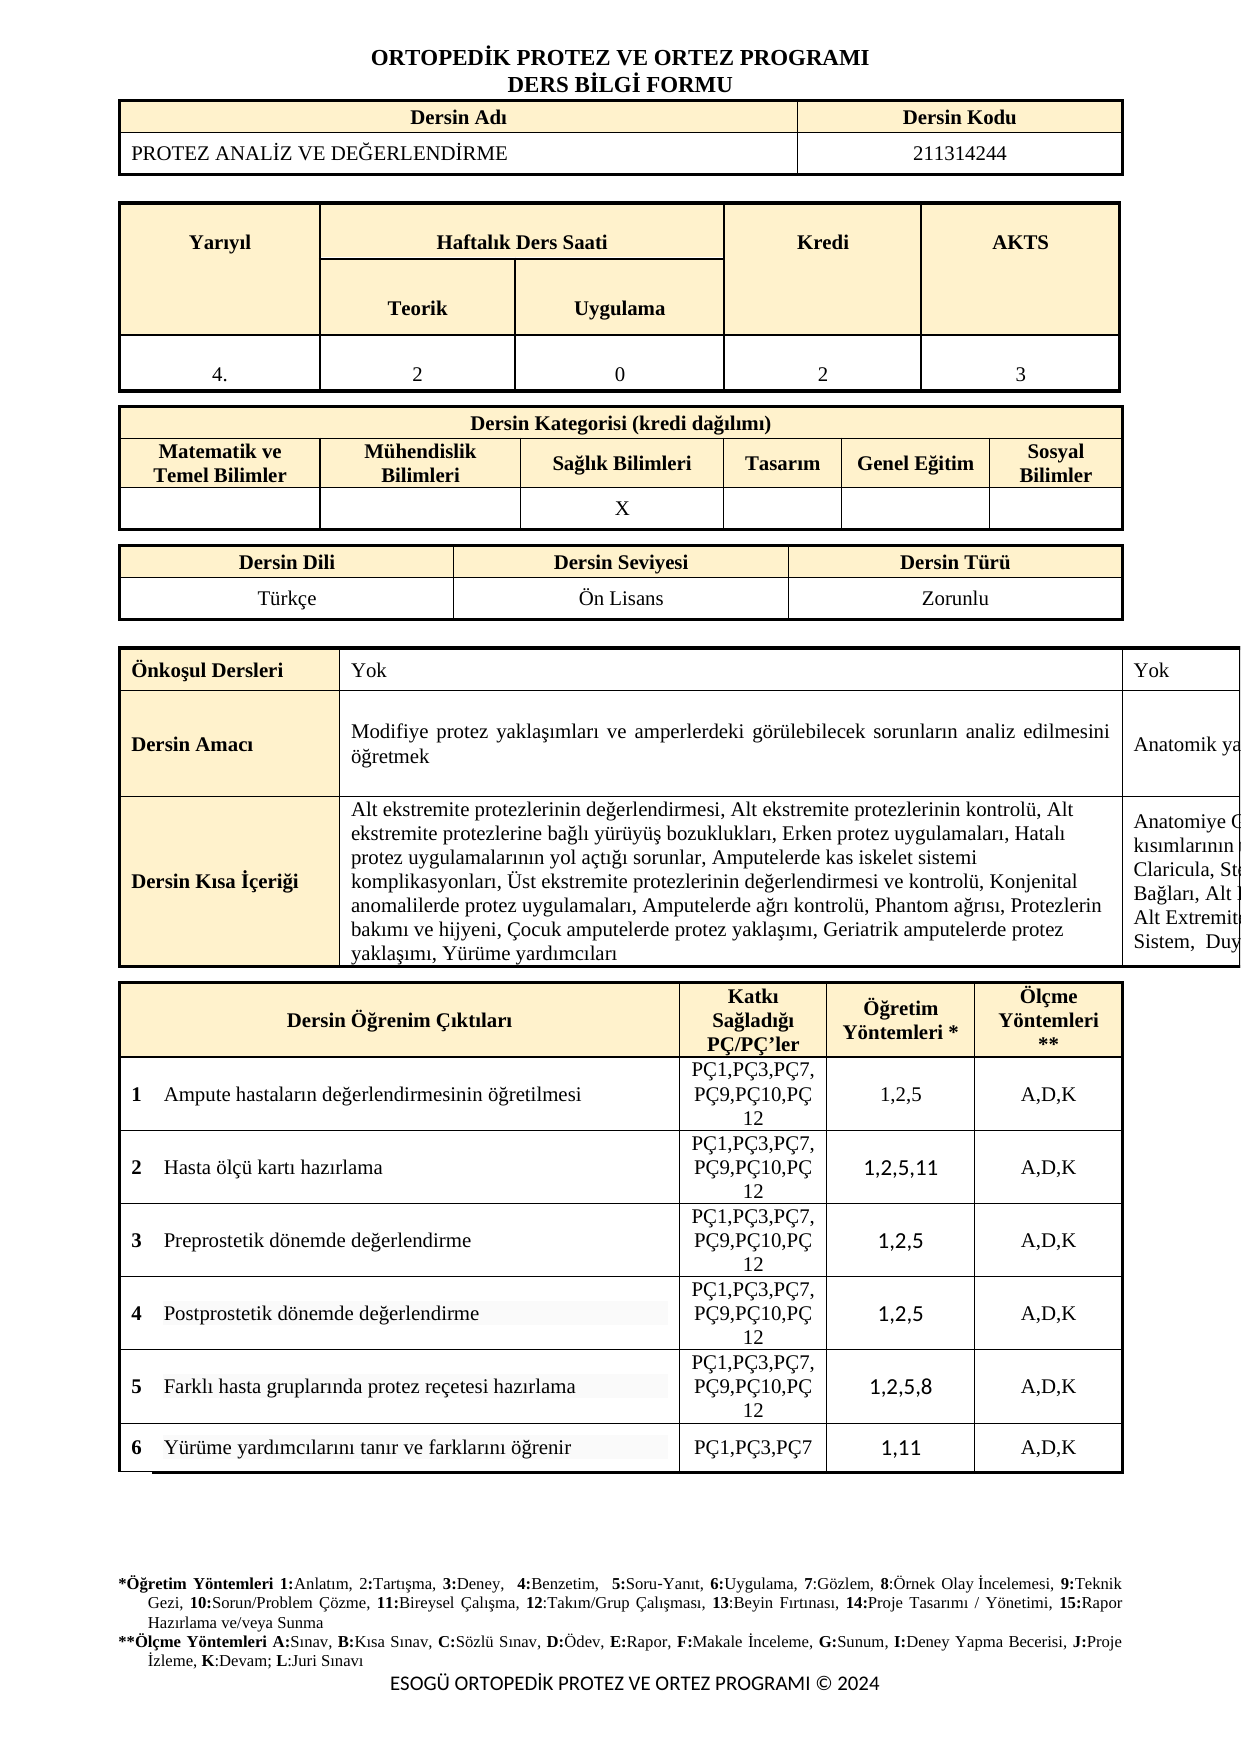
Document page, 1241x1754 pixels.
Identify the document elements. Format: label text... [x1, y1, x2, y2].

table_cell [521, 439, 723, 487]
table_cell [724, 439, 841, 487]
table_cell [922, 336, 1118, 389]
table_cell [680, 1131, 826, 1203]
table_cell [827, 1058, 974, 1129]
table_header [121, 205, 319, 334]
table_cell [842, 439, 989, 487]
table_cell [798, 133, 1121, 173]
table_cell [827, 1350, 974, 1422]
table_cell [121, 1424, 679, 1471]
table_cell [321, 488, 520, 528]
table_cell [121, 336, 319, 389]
text DERS BİLGİ FORMU [118, 71, 1122, 97]
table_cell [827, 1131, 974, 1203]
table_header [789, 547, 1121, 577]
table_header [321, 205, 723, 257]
text ORTOPEDİK PROTEZ VE ORTEZ PROGRAMI [118, 44, 1122, 71]
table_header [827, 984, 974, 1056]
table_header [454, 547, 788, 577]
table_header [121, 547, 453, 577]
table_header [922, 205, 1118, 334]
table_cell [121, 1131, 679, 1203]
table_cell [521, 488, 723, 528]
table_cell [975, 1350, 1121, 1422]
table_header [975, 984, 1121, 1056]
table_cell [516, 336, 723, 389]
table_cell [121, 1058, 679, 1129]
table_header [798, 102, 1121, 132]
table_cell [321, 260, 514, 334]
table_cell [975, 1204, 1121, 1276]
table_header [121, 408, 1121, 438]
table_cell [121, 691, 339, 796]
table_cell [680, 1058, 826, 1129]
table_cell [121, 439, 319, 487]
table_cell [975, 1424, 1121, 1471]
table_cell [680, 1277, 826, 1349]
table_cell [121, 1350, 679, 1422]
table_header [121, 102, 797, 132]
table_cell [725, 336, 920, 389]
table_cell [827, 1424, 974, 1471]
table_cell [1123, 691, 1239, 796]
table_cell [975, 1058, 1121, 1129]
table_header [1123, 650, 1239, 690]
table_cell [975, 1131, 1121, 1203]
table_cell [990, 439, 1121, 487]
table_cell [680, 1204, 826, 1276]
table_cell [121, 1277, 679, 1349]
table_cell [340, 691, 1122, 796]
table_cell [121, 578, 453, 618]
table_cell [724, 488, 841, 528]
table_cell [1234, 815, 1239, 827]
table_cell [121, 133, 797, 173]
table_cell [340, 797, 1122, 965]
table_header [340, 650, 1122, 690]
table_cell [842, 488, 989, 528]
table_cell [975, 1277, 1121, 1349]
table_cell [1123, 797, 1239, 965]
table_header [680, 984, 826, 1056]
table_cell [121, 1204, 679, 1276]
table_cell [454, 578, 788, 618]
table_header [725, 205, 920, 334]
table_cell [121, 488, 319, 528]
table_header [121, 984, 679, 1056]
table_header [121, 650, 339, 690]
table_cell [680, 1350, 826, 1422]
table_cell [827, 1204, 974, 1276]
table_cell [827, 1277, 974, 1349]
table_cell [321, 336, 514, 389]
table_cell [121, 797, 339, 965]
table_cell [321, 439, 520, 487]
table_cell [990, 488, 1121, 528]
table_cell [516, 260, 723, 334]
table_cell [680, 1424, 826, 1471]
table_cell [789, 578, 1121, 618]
